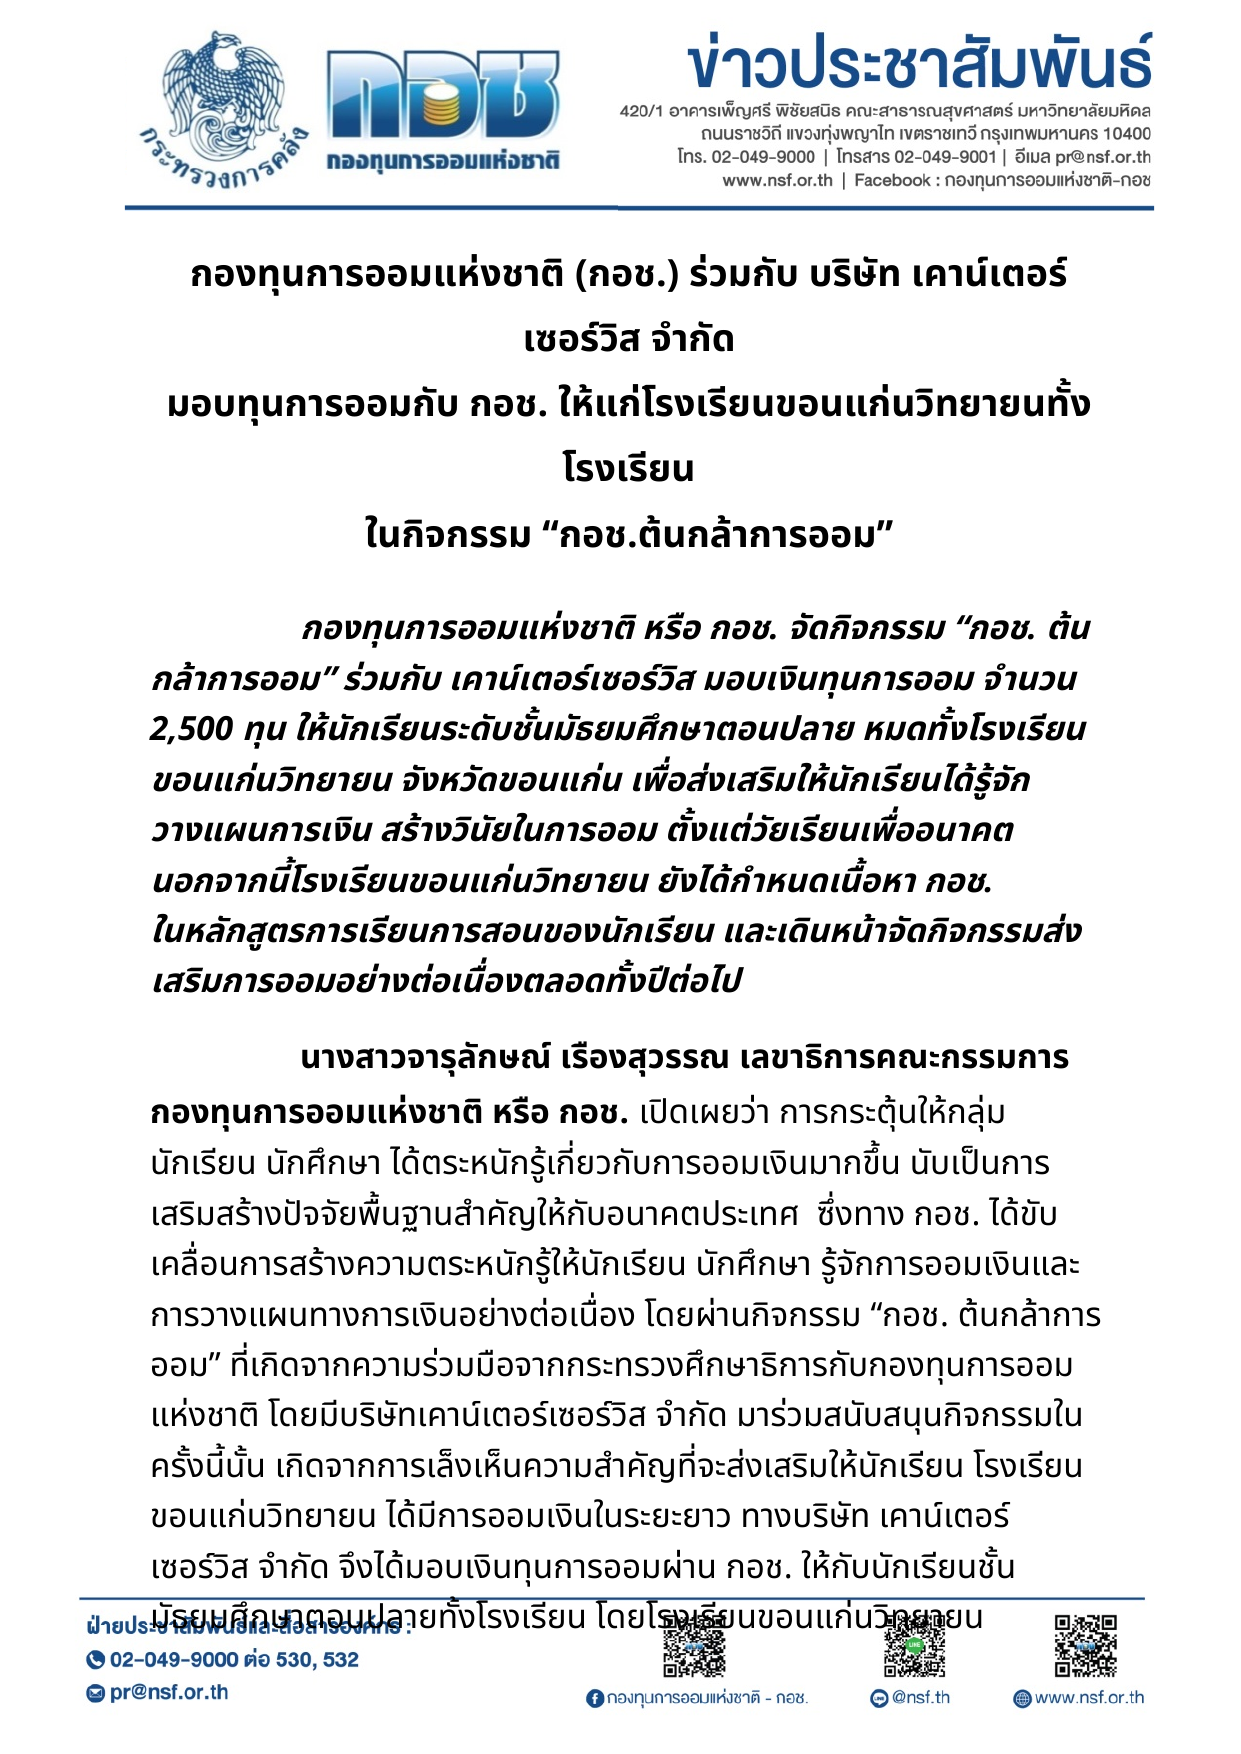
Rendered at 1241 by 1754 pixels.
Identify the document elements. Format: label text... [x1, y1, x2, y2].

text กองทุนการออมแห่งชาติ (กอช.) ร่วมกับ บริษัท เคาน์เตอร์เซอร์วิส จำกัด [150, 246, 1107, 368]
picture [0, 1595, 1241, 1718]
picture [124, 17, 1155, 212]
text มอบทุนการออมกับ กอช. ให้แก่โรงเรียนขอนแก่นวิทยายนทั้งโรงเรียน [150, 377, 1107, 499]
text กองทุนการออมแห่งชาติ หรือ กอช. จัดกิจกรรม “กอช. ต้นกล้าการออม” ร่วมกับ เคาน์เตอร์เซอร์วิส มอบเงินทุนการออม จำนวน 2,500 ทุน ให้นักเรียนระดับชั้นมัธยมศึกษาตอนปลาย หมดทั้งโรงเรียนขอนแก่นวิทยายน จังหวัดขอนแก่น เพื่อส่งเสริมให้นักเรียนได้รู้จักวางแผนการเงิน สร้างวินัยในการออม ตั้งแต่วัยเรียนเพื่ออนาคต นอกจากนี้โรงเรียนขอนแก่นวิทยายน ยังได้กำหนดเนื้อหา กอช. ในหลักสูตรการเรียนการสอนของนักเรียน และเดินหน้าจัดกิจกรรมส่งเสริมการออมอย่างต่อเนื่องตลอดทั้งปีต่อไป [150, 604, 1107, 1008]
text ในกิจกรรม “กอช.ต้นกล้าการออม” [150, 507, 1107, 564]
